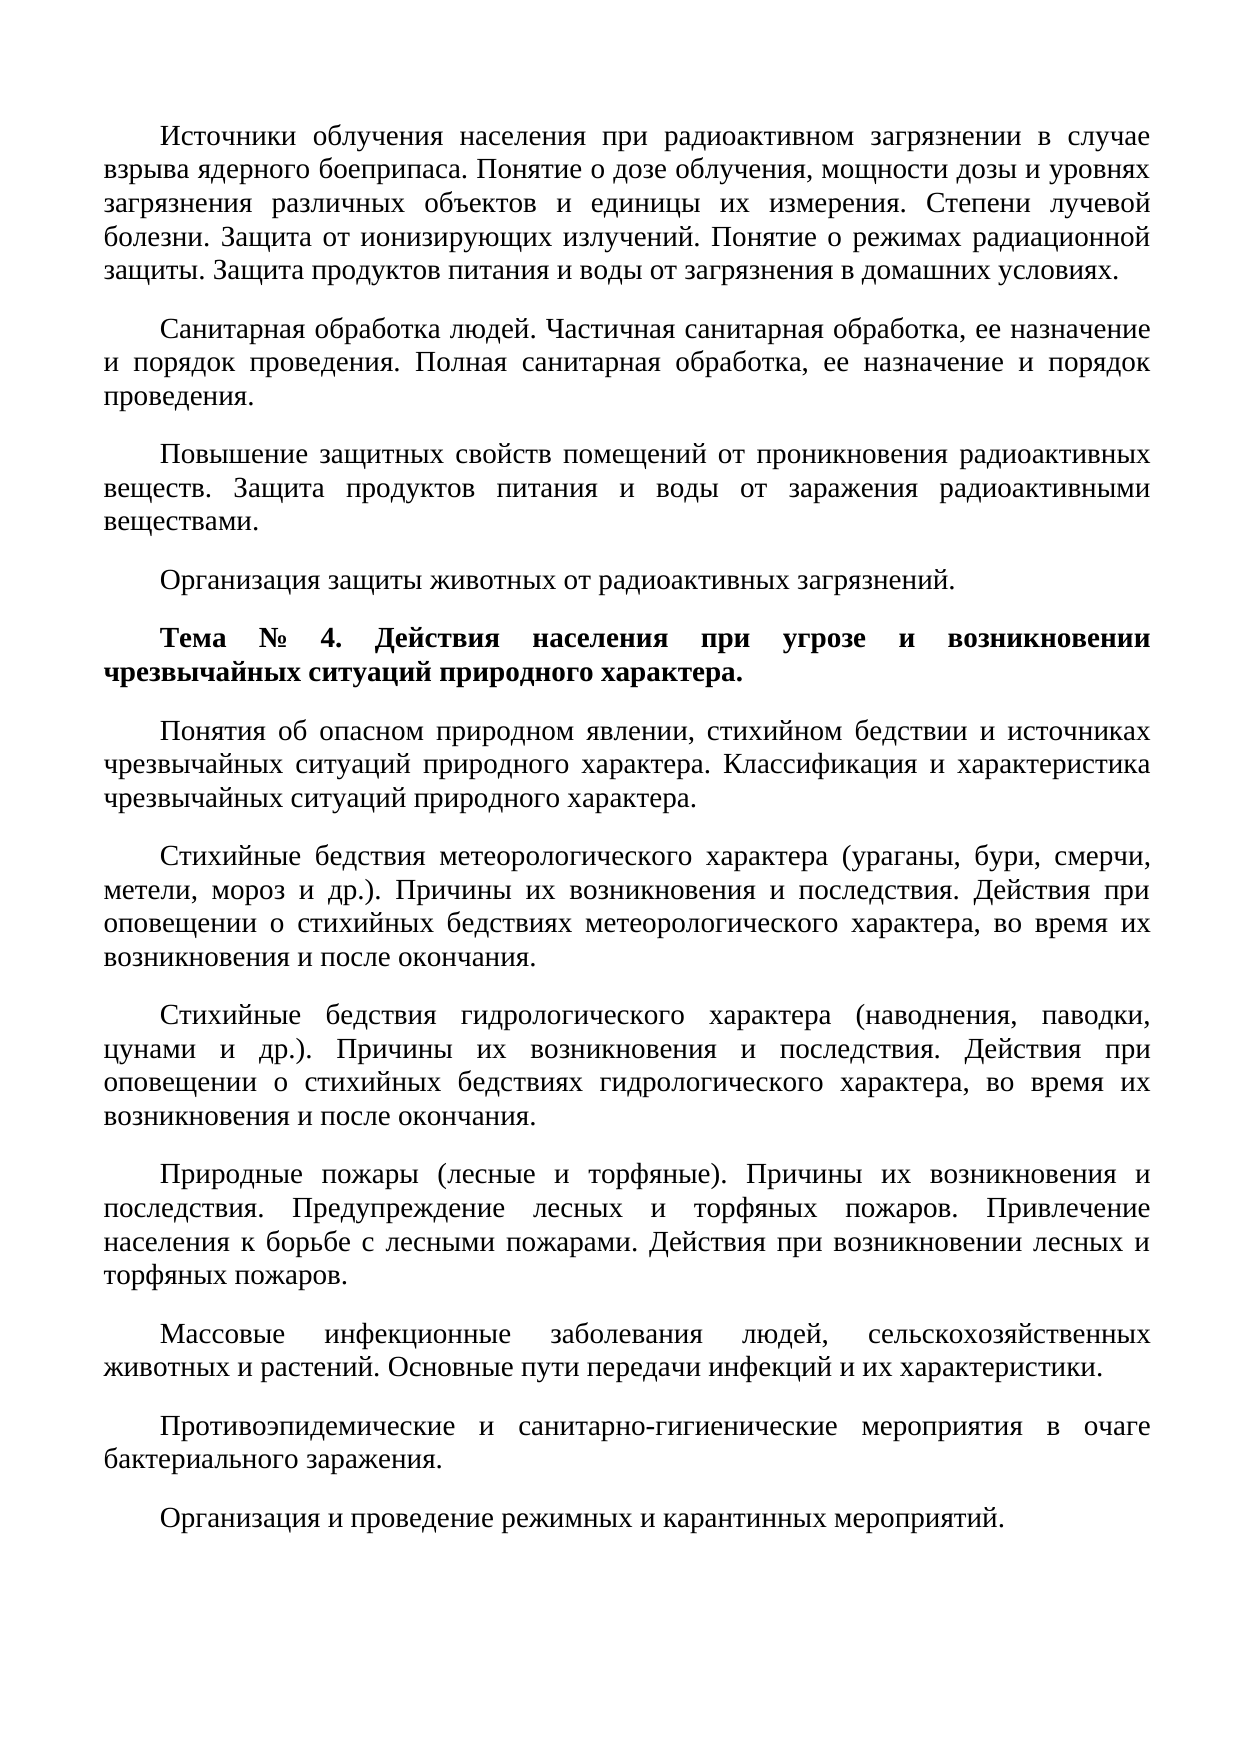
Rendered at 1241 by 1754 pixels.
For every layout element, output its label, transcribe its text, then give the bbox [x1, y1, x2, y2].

text Понятия об опасном природном явлении, стихийном бедствии и источниках чрезвычайных ситуаций природного характера. Классификация и характеристика чрезвычайных ситуаций природного характера. [103, 713, 1152, 813]
text Повышение защитных свойств помещений от проникновения радиоактивных веществ. Защита продуктов питания и воды от заражения радиоактивными веществами. [103, 436, 1152, 537]
text Организация защиты животных от радиоактивных загрязнений. [103, 562, 1152, 596]
text Стихийные бедствия гидрологического характера (наводнения, паводки, цунами и др.). Причины их возникновения и последствия. Действия при оповещении о стихийных бедствиях гидрологического характера, во время их возникновения и после окончания. [103, 997, 1152, 1132]
text Противоэпидемические и санитарно-гигиенические мероприятия в очаге бактериального заражения. [103, 1408, 1152, 1475]
text Источники облучения населения при радиоактивном загрязнении в случае взрыва ядерного боеприпаса. Понятие о дозе облучения, мощности дозы и уровнях загрязнения различных объектов и единицы их измерения. Степени лучевой болезни. Защита от ионизирующих излучений. Понятие о режимах радиационной защиты. Защита продуктов питания и воды от загрязнения в домашних условиях. [103, 118, 1152, 286]
text Массовые инфекционные заболевания людей, сельскохозяйственных животных и растений. Основные пути передачи инфекций и их характеристики. [103, 1316, 1152, 1383]
text Организация и проведение режимных и карантинных мероприятий. [103, 1500, 1152, 1533]
text Природные пожары (лесные и торфяные). Причины их возникновения и последствия. Предупреждение лесных и торфяных пожаров. Привлечение населения к борьбе с лесными пожарами. Действия при возникновении лесных и торфяных пожаров. [103, 1157, 1152, 1291]
text Тема № 4. Действия населения при угрозе и возникновении чрезвычайных ситуаций природного характера. [103, 621, 1152, 688]
text Санитарная обработка людей. Частичная санитарная обработка, ее назначение и порядок проведения. Полная санитарная обработка, ее назначение и порядок проведения. [103, 311, 1152, 411]
text Стихийные бедствия метеорологического характера (ураганы, бури, смерчи, метели, мороз и др.). Причины их возникновения и последствия. Действия при оповещении о стихийных бедствиях метеорологического характера, во время их возникновения и после окончания. [103, 838, 1152, 972]
